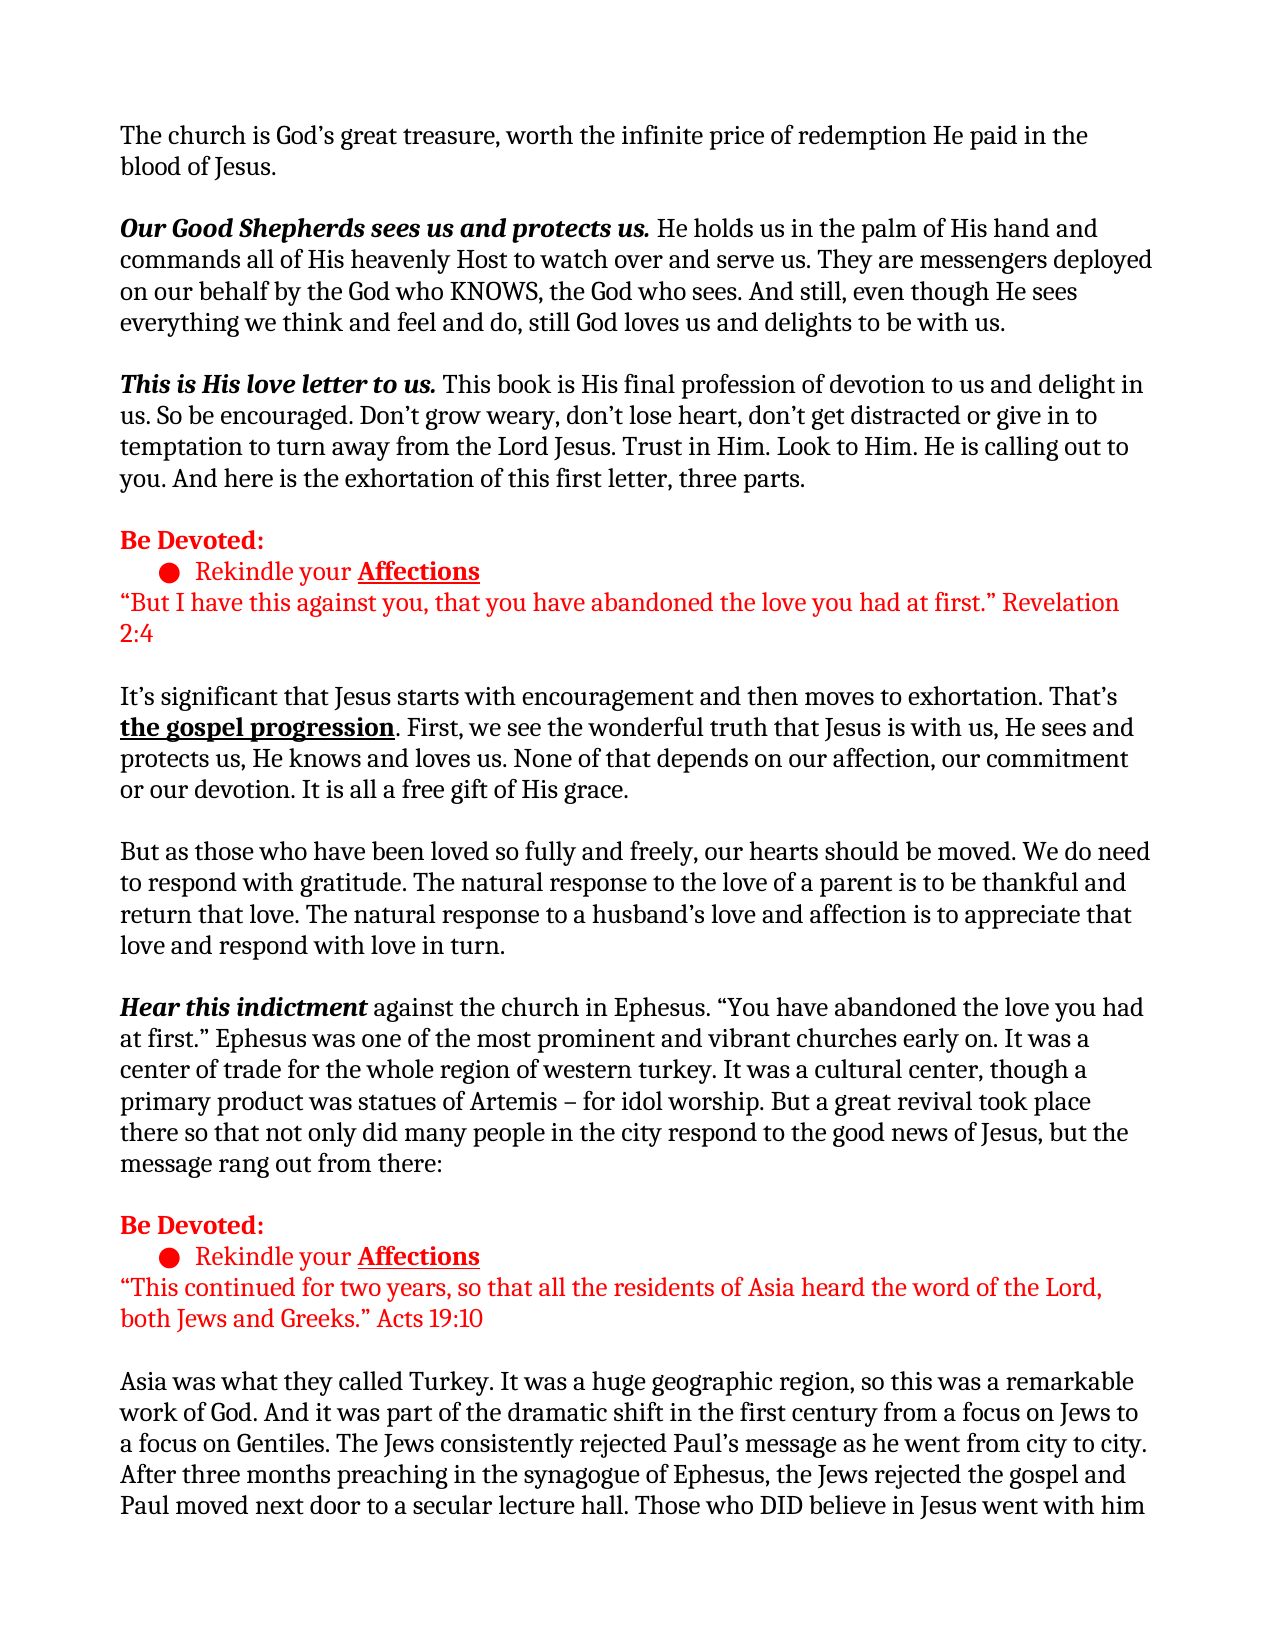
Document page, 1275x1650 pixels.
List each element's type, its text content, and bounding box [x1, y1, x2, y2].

text Be Devoted: [120, 1210, 1155, 1241]
list Rekindle your Affections [157, 556, 1155, 587]
text This is His love letter to us. This book is His final profession of devotion to us and delight in us. So be encouraged. Don’t grow weary, don’t lose heart, don’t get distracted or give in to temptation to turn away from the Lord Jesus. Trust in Him. Look to Him. He is calling out to you. And here is the exhortation of this first letter, three parts. [120, 369, 1155, 494]
text Be Devoted: [120, 525, 1155, 556]
text “But I have this against you, that you have abandoned the love you had at first.” Revelation 2:4 [120, 587, 1155, 649]
text Our Good Shepherds sees us and protects us. He holds us in the palm of His hand and commands all of His heavenly Host to watch over and serve us. They are messengers deployed on our behalf by the God who KNOWS, the God who sees. And still, even though He sees everything we think and feel and do, still God loves us and delights to be with us. [120, 213, 1155, 338]
text It’s significant that Jesus starts with encouragement and then moves to exhortation. That’s the gospel progression. First, we see the wonderful truth that Jesus is with us, He sees and protects us, He knows and loves us. None of that depends on our affection, our commitment or our devotion. It is all a free gift of His grace. [120, 681, 1155, 805]
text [120, 1366, 1155, 1522]
list Rekindle your Affections [157, 1241, 1155, 1272]
text Hear this indictment against the church in Ephesus. “You have abandoned the love you had at first.” Ephesus was one of the most prominent and vibrant churches early on. It was a center of trade for the whole region of western turkey. It was a cultural center, though a primary product was statues of Artemis – for idol worship. But a great revival took place there so that not only did many people in the city respond to the good news of Jesus, but the message rang out from there: [120, 992, 1155, 1179]
text But as those who have been loved so fully and freely, our hearts should be moved. We do need to respond with gratitude. The natural response to the love of a parent is to be thankful and return that love. The natural response to a husband’s love and affection is to appreciate that love and respond with love in turn. [120, 836, 1155, 961]
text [120, 120, 1155, 182]
text “This continued for two years, so that all the residents of Asia heard the word of the Lord, both Jews and Greeks.” Acts 19:10 [120, 1272, 1155, 1335]
